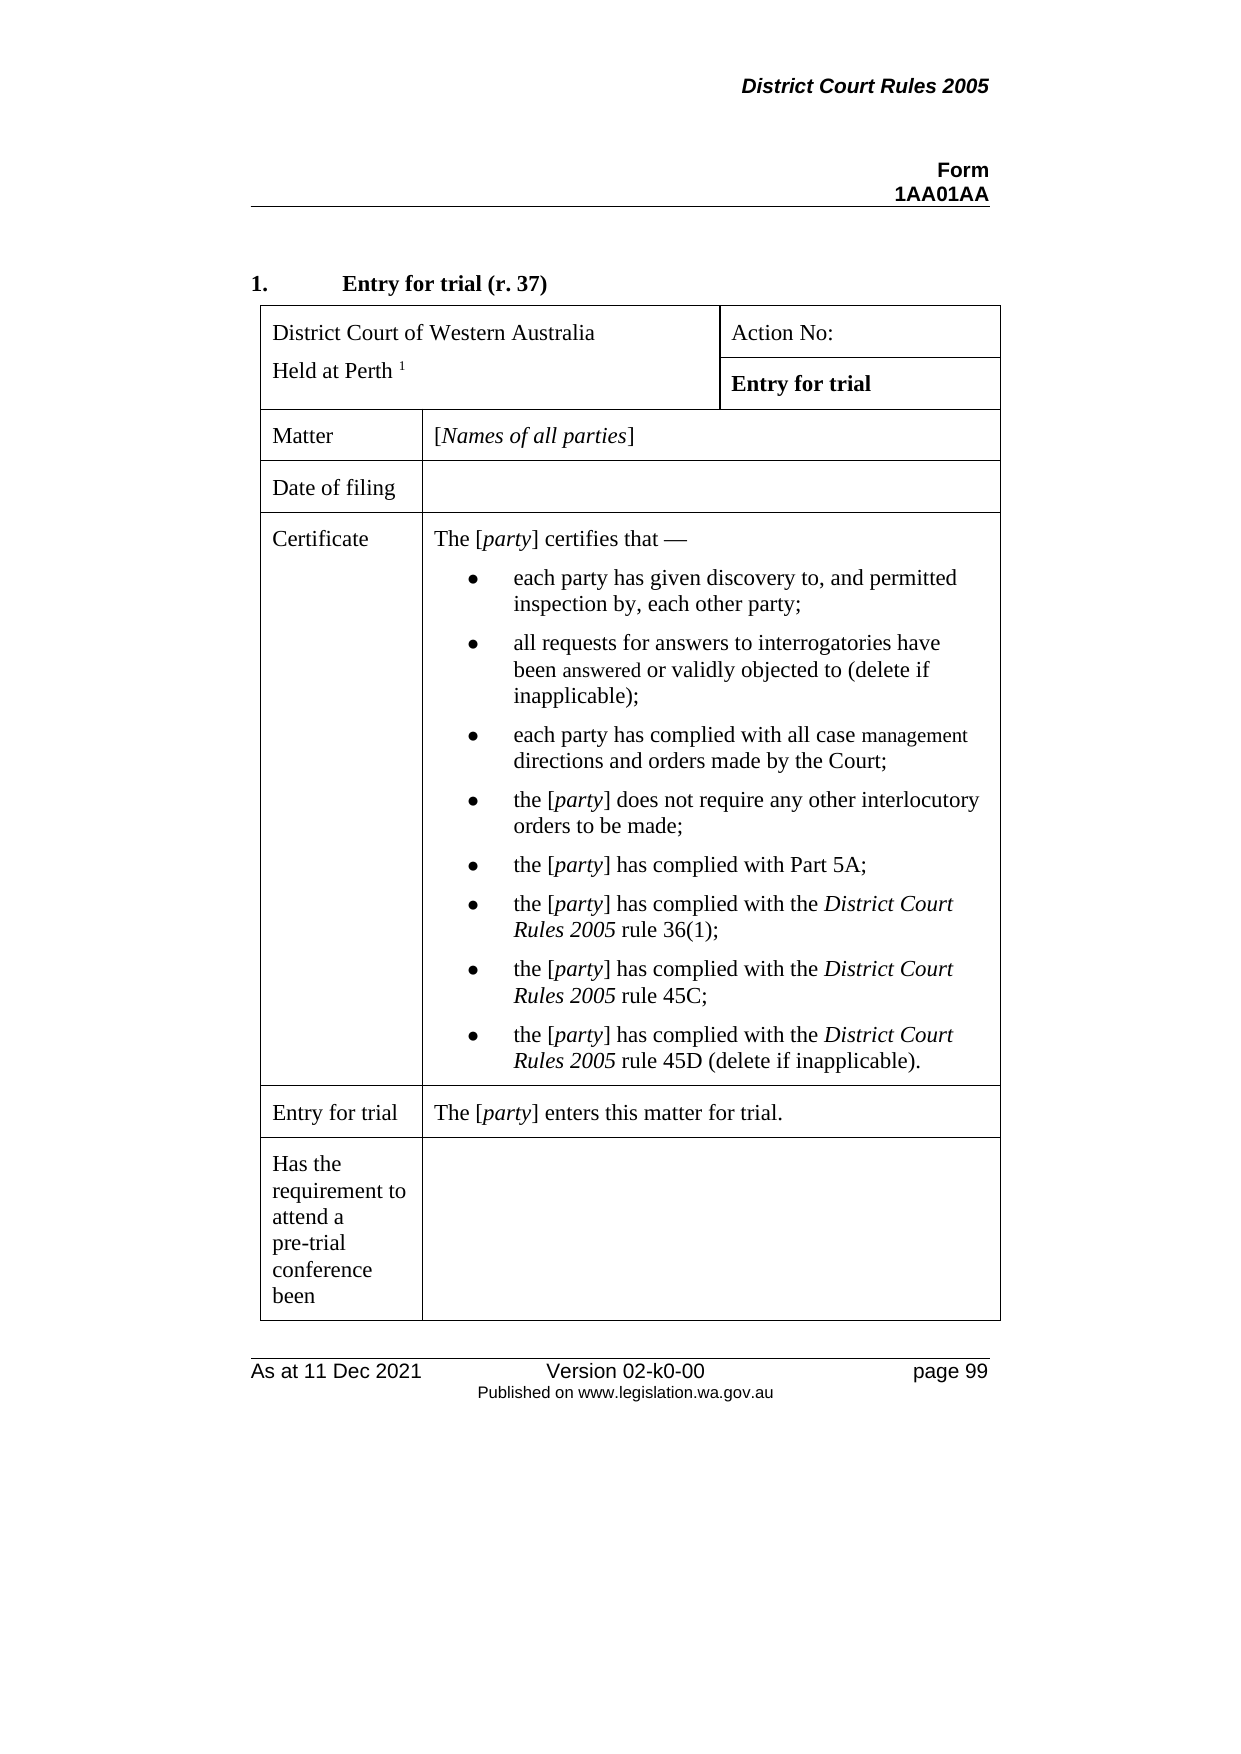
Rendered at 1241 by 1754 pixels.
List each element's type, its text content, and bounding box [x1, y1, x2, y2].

subtitle 1. Entry for trial (r. 37) [251, 270, 990, 297]
table_cell Entry for trial [261, 1086, 422, 1137]
table_cell Certificate [261, 513, 422, 1085]
table_cell [423, 1138, 1000, 1320]
table_cell [423, 461, 1000, 512]
table_header Action No: [721, 306, 1000, 357]
table_cell The [party] certifies that — ● each party has given discovery to, and permitted inspection by, each other party; ● all requests for answers to interrogatories have been answered or validly objected to (delete if inapplicable); ● each party has complied with all case management directions and orders made by the Court; ● the [party] does not require any other interlocutory orders to be made; ● the [party] has complied with Part 5A; ● the [party] has complied with the District Court Rules 2005 rule 36(1); ● the [party] has complied with the District Court Rules 2005 rule 45C; ● the [party] has complied with the District Court Rules 2005 rule 45D (delete if inapplicable). [423, 513, 1000, 1085]
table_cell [261, 1138, 422, 1320]
table_header District Court of Western Australia Held at Perth 1 [261, 306, 719, 408]
table_cell [Names of all parties] [423, 410, 1000, 460]
table_cell The [party] enters this matter for trial. [423, 1086, 1000, 1137]
table_cell Date of filing [261, 461, 422, 512]
table_cell Entry for trial [721, 358, 1000, 408]
table_cell Matter [261, 410, 422, 460]
